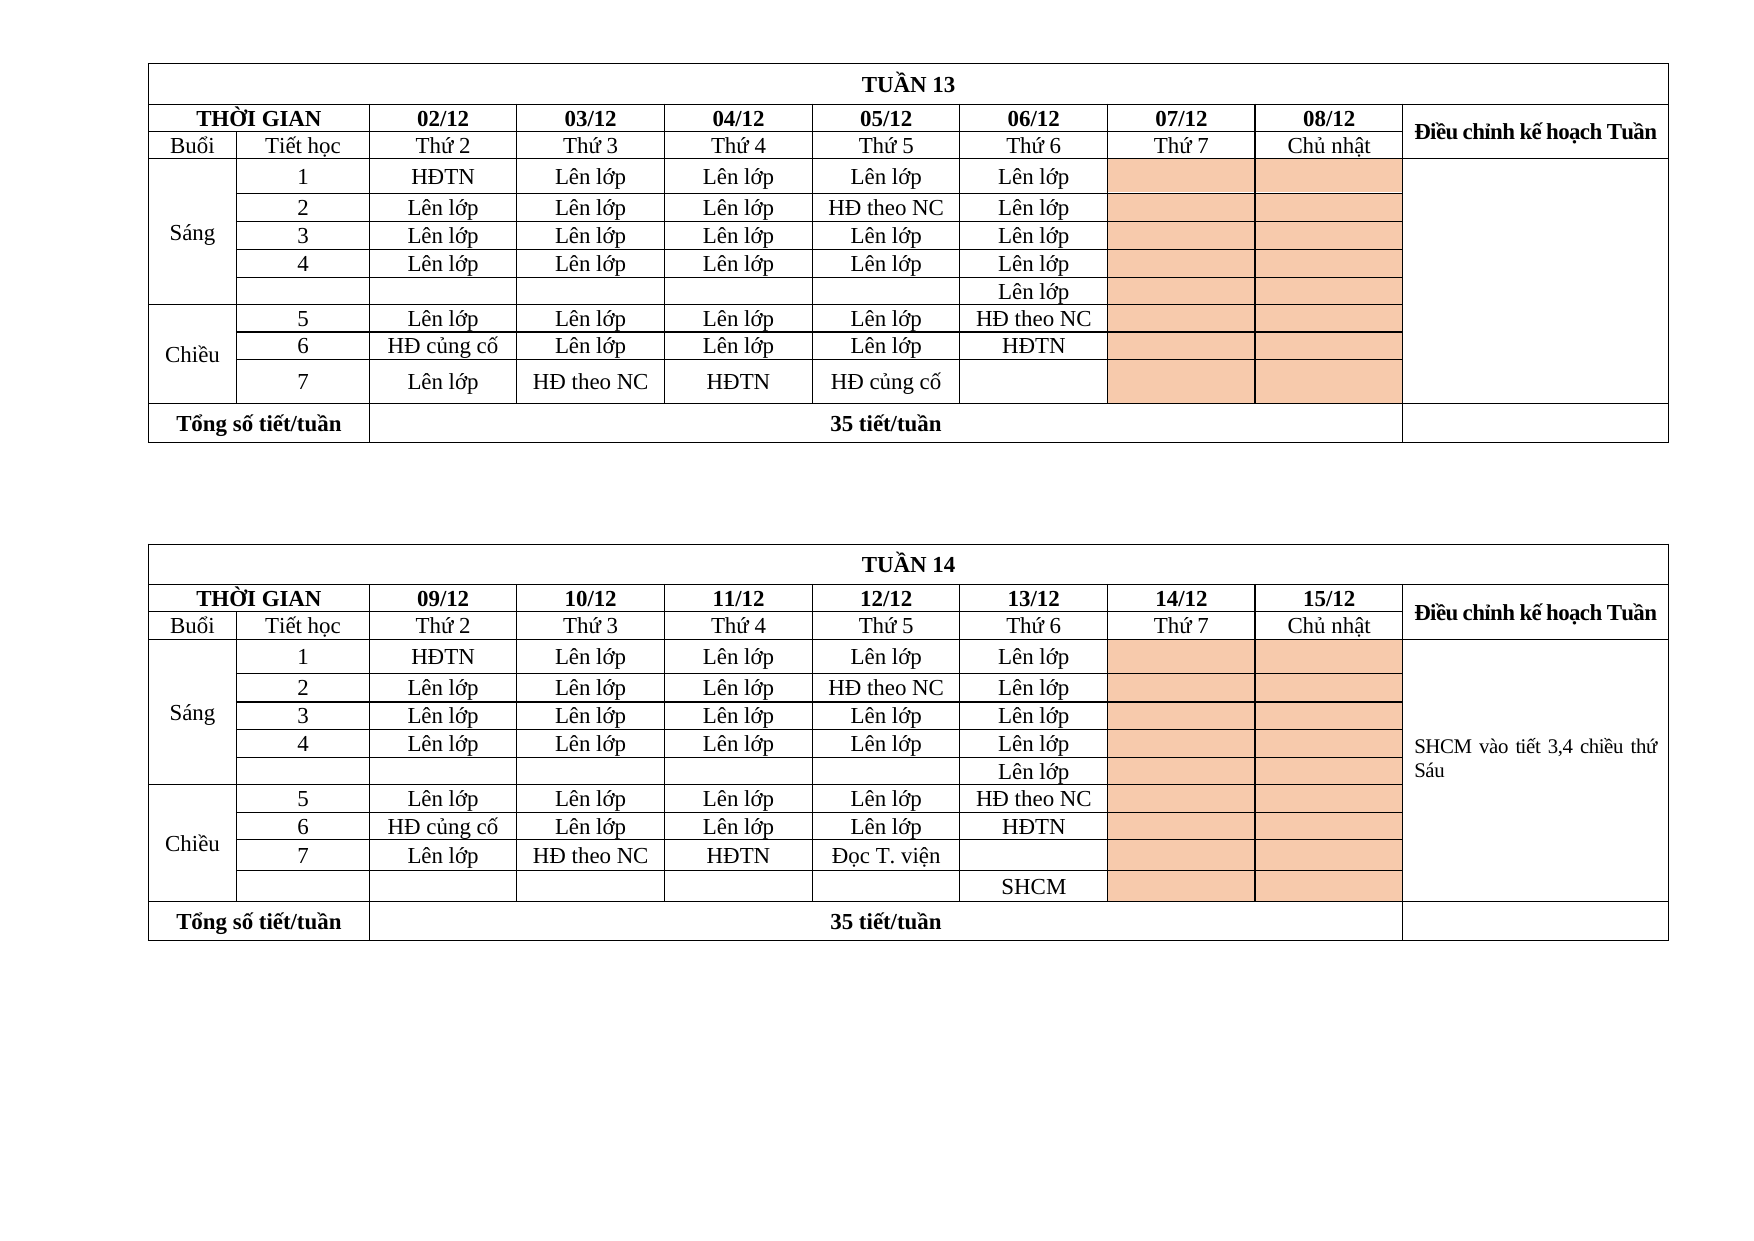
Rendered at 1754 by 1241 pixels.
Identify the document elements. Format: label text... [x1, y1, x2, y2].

table_cell [370, 278, 516, 304]
table_cell Lên lớp [960, 674, 1107, 701]
table_cell Lên lớp [370, 305, 516, 331]
table_cell Lên lớp [665, 305, 812, 331]
table_cell Thứ 5 [813, 612, 959, 639]
table_cell [813, 278, 959, 304]
table_cell Chủ nhật [1256, 612, 1402, 639]
table_cell Lên lớp [960, 194, 1107, 221]
table_cell HĐ theo NC [517, 840, 664, 870]
table_cell Lên lớp [517, 703, 664, 729]
table_cell Lên lớp [370, 360, 516, 403]
table_cell [665, 758, 812, 784]
table_cell 13/12 [960, 585, 1107, 611]
table_cell [237, 871, 369, 901]
table_cell Điều chỉnh kế hoạch Tuần [1403, 585, 1668, 639]
table_cell [813, 758, 959, 784]
table_cell Lên lớp [813, 222, 959, 249]
table_cell 2 [237, 194, 369, 221]
table_cell [1108, 333, 1254, 359]
table_cell [1256, 159, 1402, 192]
table_cell HĐ theo NC [517, 360, 664, 403]
table_cell Thứ 7 [1108, 132, 1254, 158]
table_cell [960, 840, 1107, 870]
table_cell 03/12 [517, 105, 664, 131]
table_cell Thứ 2 [370, 132, 516, 158]
table_cell Lên lớp [960, 222, 1107, 249]
table_cell 35 tiết/tuần [370, 404, 1402, 442]
table_cell 7 [237, 840, 369, 870]
table_cell Tiết học [237, 132, 369, 158]
table_cell Lên lớp [517, 813, 664, 839]
table_cell [1256, 703, 1402, 729]
table_cell 02/12 [370, 105, 516, 131]
table_cell Lên lớp [370, 840, 516, 870]
table_cell Lên lớp [960, 758, 1107, 784]
table_cell Lên lớp [813, 813, 959, 839]
table_cell [1256, 305, 1402, 331]
table_cell Lên lớp [960, 730, 1107, 757]
table_cell [517, 278, 664, 304]
table_cell Thứ 5 [813, 132, 959, 158]
table_cell Lên lớp [813, 703, 959, 729]
table_cell 7 [237, 360, 369, 403]
table_cell 10/12 [517, 585, 664, 611]
table_cell 07/12 [1108, 105, 1254, 131]
table_cell [1108, 758, 1254, 784]
table_cell Lên lớp [517, 333, 664, 359]
table_cell [1108, 305, 1254, 331]
table_cell [370, 871, 516, 901]
table_cell [1108, 194, 1254, 221]
table_cell [237, 278, 369, 304]
table_cell [1403, 159, 1668, 403]
table_cell 5 [237, 785, 369, 812]
table_header TUẦN 14 [149, 545, 1668, 584]
table_cell Lên lớp [517, 222, 664, 249]
table_cell Thứ 2 [370, 612, 516, 639]
table_cell Lên lớp [665, 640, 812, 673]
table_cell [1256, 758, 1402, 784]
table_cell [1403, 902, 1668, 940]
table_cell THỜI GIAN [149, 585, 369, 611]
table_cell [517, 871, 664, 901]
table_cell Lên lớp [517, 730, 664, 757]
table_cell [1108, 813, 1254, 839]
table_cell [1256, 674, 1402, 701]
table_cell Lên lớp [517, 250, 664, 277]
table_cell [665, 278, 812, 304]
table_cell Đọc T. viện [813, 840, 959, 870]
table_cell Lên lớp [517, 159, 664, 192]
table_cell Thứ 7 [1108, 612, 1254, 639]
table_cell HĐTN [370, 159, 516, 192]
table_cell [1256, 640, 1402, 673]
table_cell [517, 758, 664, 784]
table_cell Lên lớp [813, 333, 959, 359]
table_cell Lên lớp [960, 640, 1107, 673]
table_cell [960, 360, 1107, 403]
table_cell Tổng số tiết/tuần [149, 404, 369, 442]
table_cell [1256, 278, 1402, 304]
table_cell 09/12 [370, 585, 516, 611]
table_cell Buổi [149, 612, 236, 639]
table_cell HĐTN [960, 333, 1107, 359]
table_cell Lên lớp [813, 785, 959, 812]
table_cell Lên lớp [370, 785, 516, 812]
table_cell 3 [237, 222, 369, 249]
table_cell [1256, 333, 1402, 359]
table_cell HĐTN [665, 840, 812, 870]
table_cell HĐ củng cố [813, 360, 959, 403]
table_cell Sáng [149, 640, 236, 784]
table_cell HĐ củng cố [370, 333, 516, 359]
table_cell [1403, 404, 1668, 442]
table_cell 5 [237, 305, 369, 331]
table_cell 05/12 [813, 105, 959, 131]
table_cell Buổi [149, 132, 236, 158]
table_cell Thứ 3 [517, 612, 664, 639]
table_cell 3 [237, 703, 369, 729]
table_cell Lên lớp [813, 640, 959, 673]
table_cell [1256, 840, 1402, 870]
table_cell [813, 871, 959, 901]
table_cell Lên lớp [960, 278, 1107, 304]
table_cell HĐTN [370, 640, 516, 673]
table_cell Lên lớp [813, 730, 959, 757]
table_cell Lên lớp [517, 194, 664, 221]
table_cell Lên lớp [517, 640, 664, 673]
table_cell Lên lớp [665, 222, 812, 249]
table_cell Lên lớp [665, 730, 812, 757]
table_cell Lên lớp [813, 159, 959, 192]
table_cell [1256, 785, 1402, 812]
table_cell Chủ nhật [1256, 132, 1402, 158]
table_cell HĐTN [665, 360, 812, 403]
table_cell [1256, 194, 1402, 221]
table_cell Lên lớp [665, 813, 812, 839]
table_cell SHCM vào tiết 3,4 chiều thứ Sáu [1403, 640, 1668, 901]
table_cell Thứ 4 [665, 612, 812, 639]
table_cell Điều chỉnh kế hoạch Tuần [1403, 105, 1668, 158]
table_cell Lên lớp [960, 250, 1107, 277]
table_cell [1108, 785, 1254, 812]
table_cell [1256, 222, 1402, 249]
table_cell [1256, 871, 1402, 901]
table_cell [1108, 674, 1254, 701]
table_cell HĐ củng cố [370, 813, 516, 839]
table_cell Chiều [149, 785, 236, 901]
table_cell Lên lớp [370, 194, 516, 221]
table_cell Tổng số tiết/tuần [149, 902, 369, 940]
table_cell Lên lớp [665, 674, 812, 701]
table_cell [1256, 360, 1402, 403]
table_cell SHCM [960, 871, 1107, 901]
table_cell Tiết học [237, 612, 369, 639]
table_cell Chiều [149, 305, 236, 403]
table_cell [1108, 250, 1254, 277]
table_cell Lên lớp [517, 785, 664, 812]
table_cell 11/12 [665, 585, 812, 611]
table_cell 6 [237, 813, 369, 839]
table_cell 4 [237, 250, 369, 277]
table_cell 12/12 [813, 585, 959, 611]
table_cell Lên lớp [813, 250, 959, 277]
table_cell 14/12 [1108, 585, 1254, 611]
table_cell 4 [237, 730, 369, 757]
table_cell 1 [237, 640, 369, 673]
table_cell HĐTN [960, 813, 1107, 839]
table_cell [665, 871, 812, 901]
table_cell HĐ theo NC [813, 674, 959, 701]
table_cell Lên lớp [665, 250, 812, 277]
table_cell [370, 758, 516, 784]
table_cell Lên lớp [517, 305, 664, 331]
table_cell 04/12 [665, 105, 812, 131]
table_cell Thứ 3 [517, 132, 664, 158]
table_cell 35 tiết/tuần [370, 902, 1402, 940]
table_cell Lên lớp [813, 305, 959, 331]
table_cell 06/12 [960, 105, 1107, 131]
table_cell Thứ 4 [665, 132, 812, 158]
table_cell Lên lớp [665, 159, 812, 192]
table_header TUẦN 13 [149, 64, 1668, 103]
table_cell HĐ theo NC [960, 785, 1107, 812]
table_cell [1108, 159, 1254, 192]
table_cell Lên lớp [370, 250, 516, 277]
table_cell [1108, 360, 1254, 403]
table_cell [237, 758, 369, 784]
table_cell Lên lớp [370, 703, 516, 729]
table_cell 1 [237, 159, 369, 192]
table_cell Lên lớp [665, 194, 812, 221]
table_cell Sáng [149, 159, 236, 304]
table_cell Lên lớp [665, 703, 812, 729]
table_cell [1108, 730, 1254, 757]
table_cell HĐ theo NC [813, 194, 959, 221]
table_cell [1108, 640, 1254, 673]
table_cell [1108, 278, 1254, 304]
table_cell Lên lớp [517, 674, 664, 701]
table_cell Lên lớp [370, 674, 516, 701]
table_cell THỜI GIAN [149, 105, 369, 131]
table_cell 15/12 [1256, 585, 1402, 611]
table_cell [1108, 703, 1254, 729]
table_cell 08/12 [1256, 105, 1402, 131]
table_cell [1108, 840, 1254, 870]
table_cell [1256, 250, 1402, 277]
table_cell Lên lớp [370, 222, 516, 249]
table_cell [1256, 730, 1402, 757]
table_cell Thứ 6 [960, 612, 1107, 639]
table_cell Lên lớp [665, 333, 812, 359]
table_cell Lên lớp [960, 703, 1107, 729]
table_cell Lên lớp [960, 159, 1107, 192]
table_cell HĐ theo NC [960, 305, 1107, 331]
table_cell 6 [237, 333, 369, 359]
table_cell Lên lớp [665, 785, 812, 812]
table_cell [1108, 871, 1254, 901]
table_cell Lên lớp [370, 730, 516, 757]
table_cell Thứ 6 [960, 132, 1107, 158]
table_cell [1108, 222, 1254, 249]
table_cell 2 [237, 674, 369, 701]
table_cell [1256, 813, 1402, 839]
